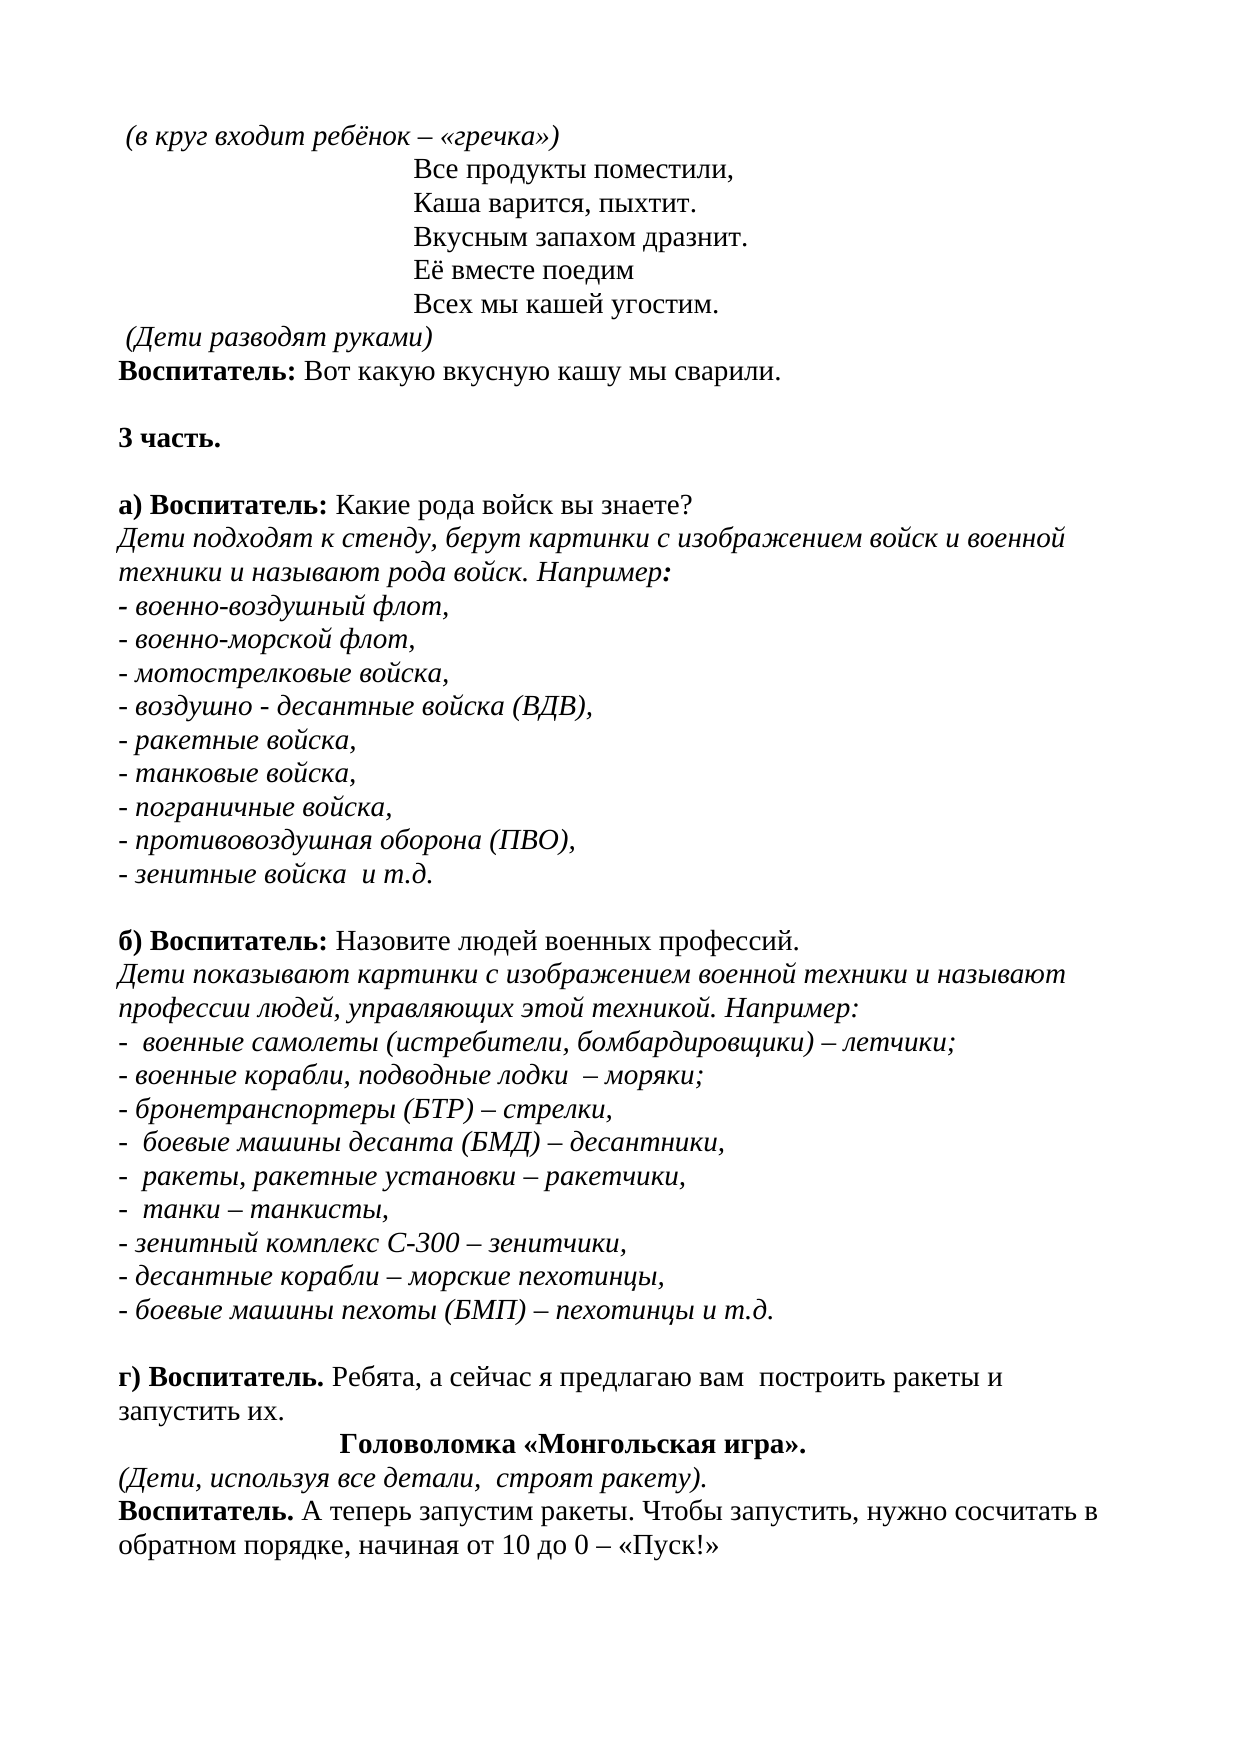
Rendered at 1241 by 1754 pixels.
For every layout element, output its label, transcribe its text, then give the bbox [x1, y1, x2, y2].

text - зенитный комплекс С-300 – зенитчики, [118, 1225, 1122, 1258]
text - боевые машины пехоты (БМП) – пехотинцы и т.д. [118, 1292, 1122, 1326]
text - ракеты, ракетные установки – ракетчики, [118, 1158, 1122, 1191]
text - ракетные войска, [118, 722, 1122, 755]
text - боевые машины десанта (БМД) – десантники, [118, 1124, 1122, 1158]
text Дети подходят к стенду, берут картинки с изображением войск и военной техники и называют рода войск. Например: [118, 521, 1122, 588]
text Вкусным запахом дразнит. [339, 219, 1122, 252]
text - мотострелковые войска, [118, 655, 1122, 688]
text (Дети разводят руками) [118, 319, 1122, 353]
text Головоломка «Монгольская игра». [266, 1426, 1122, 1460]
text (в круг входит ребёнок – «гречка») [118, 118, 1122, 152]
text Всех мы кашей угостим. [339, 286, 1122, 319]
text а) Воспитатель: Какие рода войск вы знаете? [118, 487, 1122, 521]
text - военные самолеты (истребители, бомбардировщики) – летчики; [118, 1024, 1122, 1057]
text 3 часть. [118, 420, 1122, 453]
text - десантные корабли – морские пехотинцы, [118, 1258, 1122, 1292]
text Воспитатель: Вот какую вкусную кашу мы сварили. [118, 353, 1122, 386]
text (Дети, используя все детали, строят ракету). [118, 1460, 1122, 1493]
text Все продукты поместили, [339, 152, 1122, 185]
text - зенитные войска и т.д. [118, 856, 1122, 889]
text - военно-морской флот, [118, 621, 1122, 655]
text - воздушно - десантные войска (ВДВ), [118, 688, 1122, 722]
text г) Воспитатель. Ребята, а сейчас я предлагаю вам построить ракеты и запустить их. [118, 1359, 1122, 1426]
text Воспитатель. А теперь запустим ракеты. Чтобы запустить, нужно сосчитать в обратном порядке, начиная от 10 до 0 – «Пуск!» [118, 1493, 1122, 1560]
text - танки – танкисты, [118, 1191, 1122, 1225]
text - военно-воздушный флот, [118, 588, 1122, 621]
text - танковые войска, [118, 755, 1122, 789]
text - бронетранспортеры (БТР) – стрелки, [118, 1091, 1122, 1124]
text б) Воспитатель: Назовите людей военных профессий. [118, 923, 1122, 957]
text Каша варится, пыхтит. [339, 185, 1122, 219]
text - пограничные войска, [118, 789, 1122, 822]
text Дети показывают картинки с изображением военной техники и называют профессии людей, управляющих этой техникой. Например: [118, 957, 1122, 1024]
text - военные корабли, подводные лодки – моряки; [118, 1057, 1122, 1091]
text Её вместе поедим [339, 252, 1122, 286]
text - противовоздушная оборона (ПВО), [118, 822, 1122, 856]
